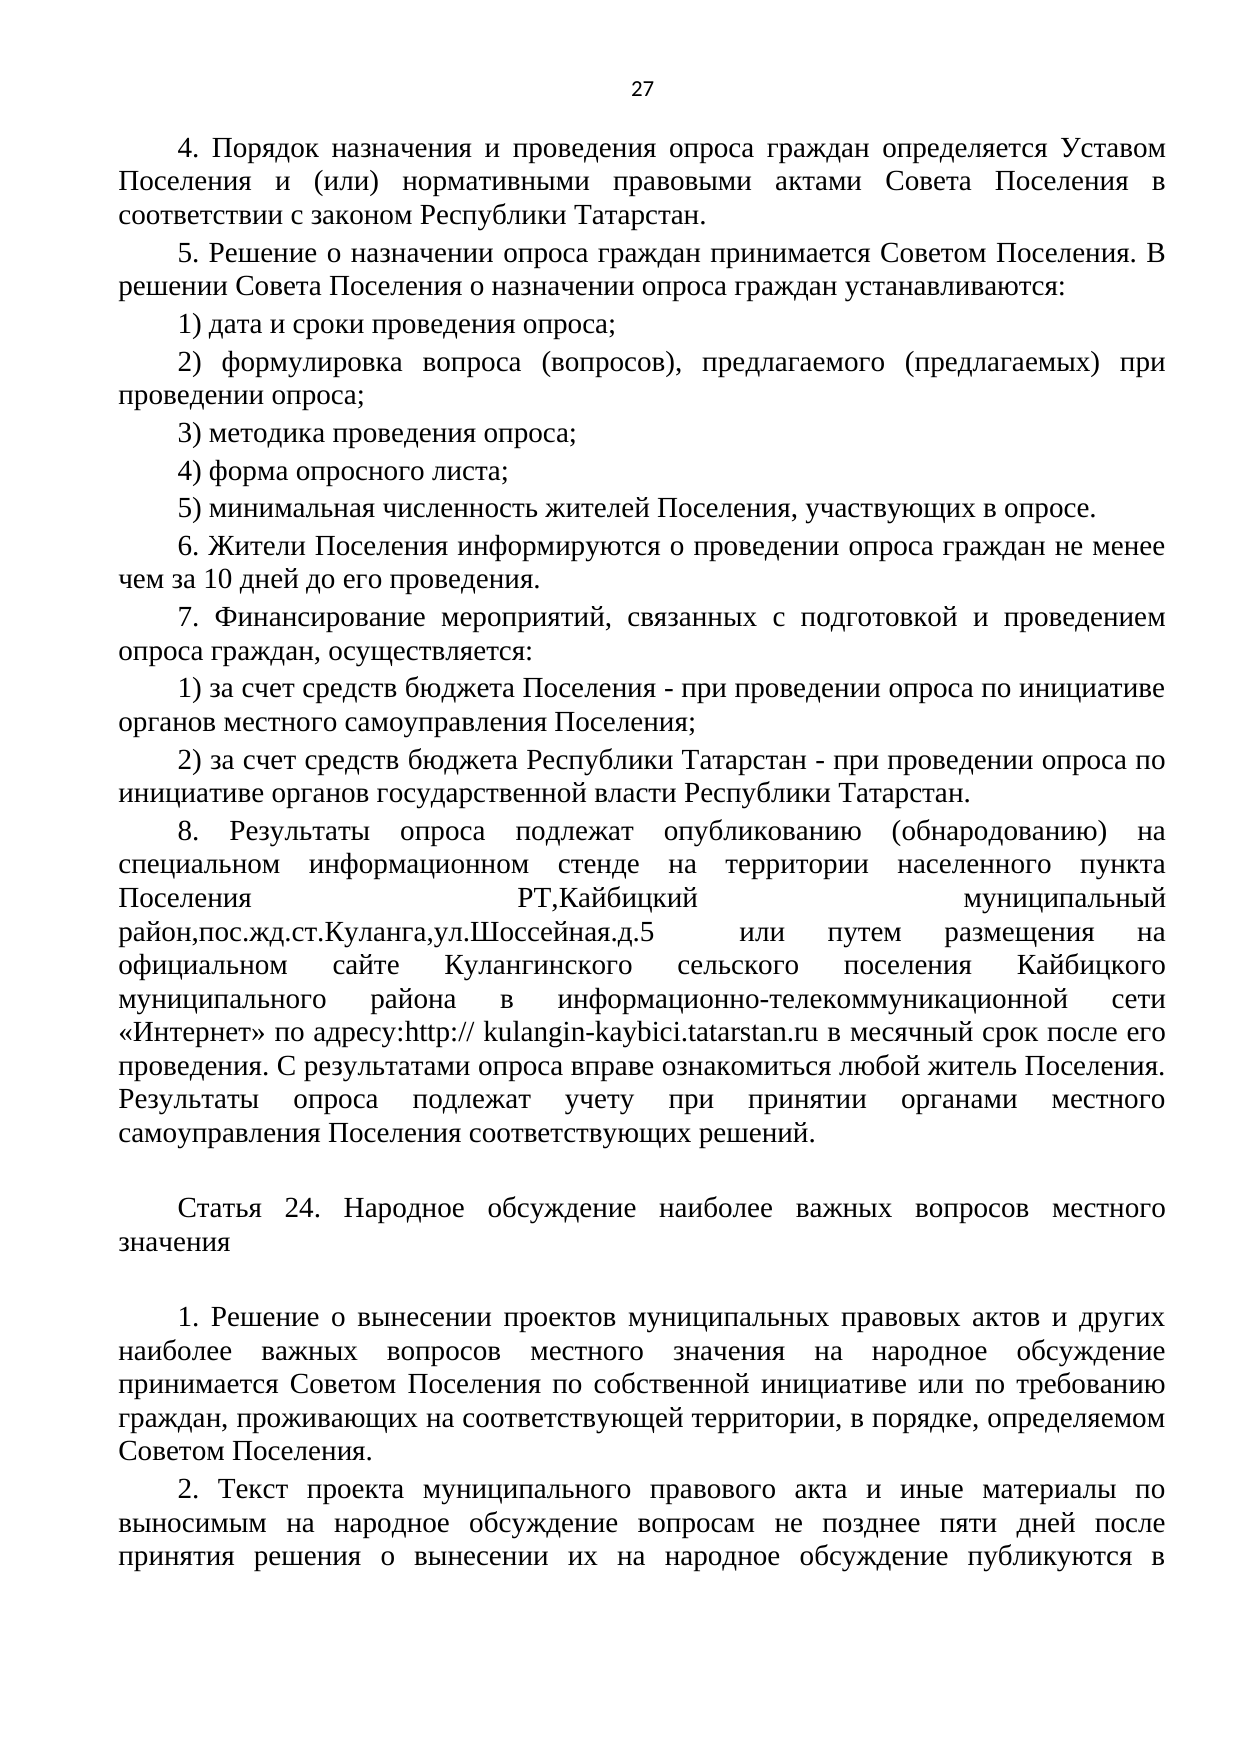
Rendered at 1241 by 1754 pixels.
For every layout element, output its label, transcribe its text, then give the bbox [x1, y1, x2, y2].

text 1. Решение о вынесении проектов муниципальных правовых актов и других наиболее важных вопросов местного значения на народное обсуждение принимается Советом Поселения по собственной инициативе или по требованию граждан, проживающих на соответствующей территории, в порядке, определяемом Советом Поселения. [118, 1299, 1167, 1467]
text 7. Финансирование мероприятий, связанных с подготовкой и проведением опроса граждан, осуществляется: [118, 599, 1167, 666]
text 8. Результаты опроса подлежат опубликованию (обнародованию) на специальном информационном стенде на территории населенного пункта Поселения РТ,Кайбицкий муниципальный район,пос.жд.ст.Куланга,ул.Шоссейная.д.5 или путем размещения на официальном сайте Кулангинского сельского поселения Кайбицкого муниципального района в информационно-телекоммуникационной сети «Интернет» по адресу:http:// kulangin-kaybici.tatarstan.ru в месячный срок после его проведения. С результатами опроса вправе ознакомиться любой житель Поселения. Результаты опроса подлежат учету при принятии органами местного самоуправления Поселения соответствующих решений. [118, 813, 1167, 1148]
text 1) за счет средств бюджета Поселения - при проведении опроса по инициативе органов местного самоуправления Поселения; [118, 671, 1167, 738]
text 3) методика проведения опроса; [118, 415, 1167, 448]
text 4) форма опросного листа; [118, 453, 1167, 486]
text Статья 24. Народное обсуждение наиболее важных вопросов местного значения [118, 1190, 1167, 1257]
text 1) дата и сроки проведения опроса; [118, 306, 1167, 339]
text 4. Порядок назначения и проведения опроса граждан определяется Уставом Поселения и (или) нормативными правовыми актами Совета Поселения в соответствии с законом Республики Татарстан. [118, 130, 1167, 231]
text 6. Жители Поселения информируются о проведении опроса граждан не менее чем за 10 дней до его проведения. [118, 528, 1167, 595]
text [118, 1471, 1167, 1572]
text 5) минимальная численность жителей Поселения, участвующих в опросе. [118, 490, 1167, 524]
text 2) формулировка вопроса (вопросов), предлагаемого (предлагаемых) при проведении опроса; [118, 344, 1167, 411]
text 5. Решение о назначении опроса граждан принимается Советом Поселения. В решении Совета Поселения о назначении опроса граждан устанавливаются: [118, 235, 1167, 302]
text 2) за счет средств бюджета Республики Татарстан - при проведении опроса по инициативе органов государственной власти Республики Татарстан. [118, 742, 1167, 809]
